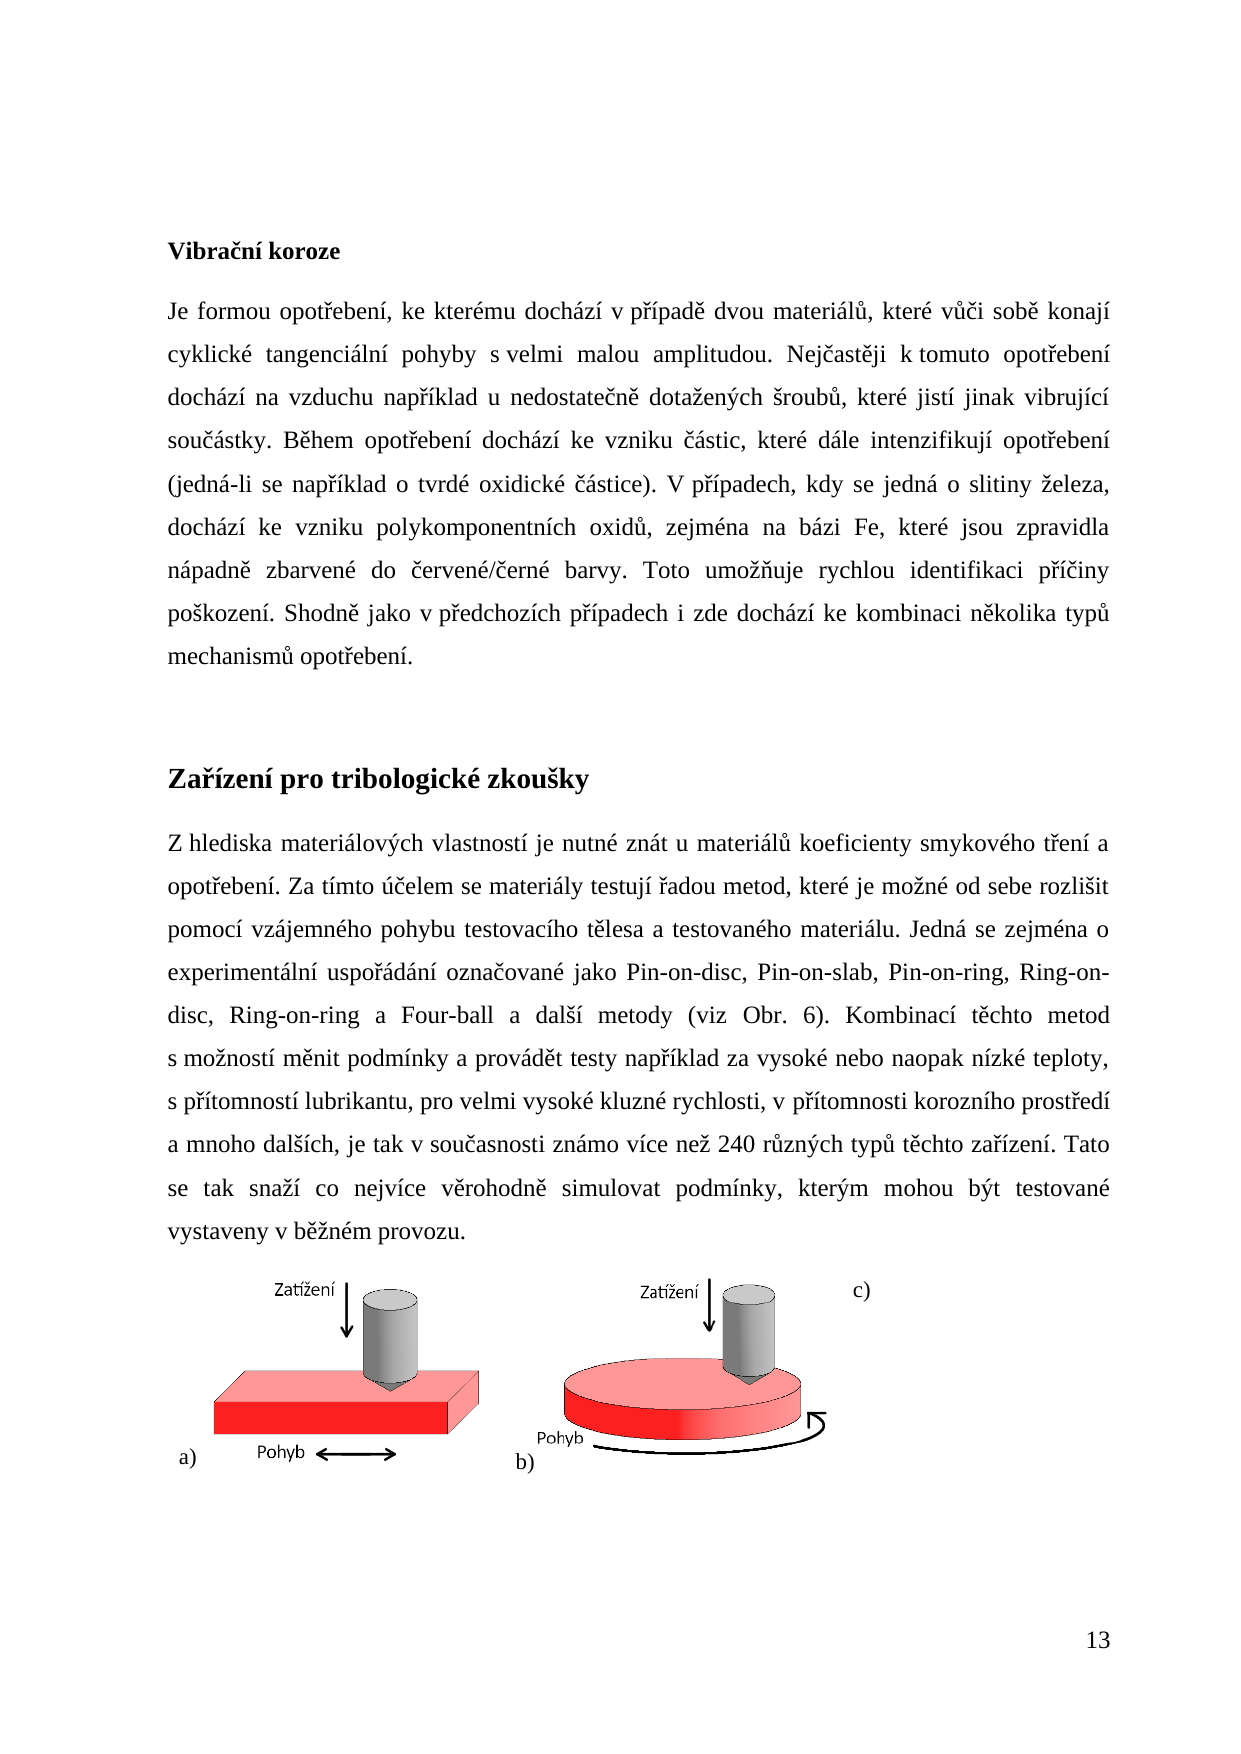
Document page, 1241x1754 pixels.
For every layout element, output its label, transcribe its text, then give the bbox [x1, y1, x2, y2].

table_header a) [168, 1276, 504, 1489]
text Vibrační koroze [167, 236, 1110, 265]
text Z hlediska materiálových vlastností je nutné znát u materiálů koeficienty smykového tření a opotřebení. Za tímto účelem se materiály testují řadou metod, které je možné od sebe rozlišit pomocí vzájemného pohybu testovacího tělesa a testovaného materiálu. Jedná se zejména o experimentální uspořádání označované jako Pin-on-disc, Pin-on-slab, Pin-on-ring, Ring-on-disc, Ring-on-ring a Four-ball a další metody (viz Obr. 6). Kombinací těchto metod s možností měnit podmínky a provádět testy například za vysoké nebo naopak nízké teploty, s přítomností lubrikantu, pro velmi vysoké kluzné rychlosti, v přítomnosti korozního prostředí a mnoho dalších, je tak v současnosti známo více než 240 různých typů těchto zařízení. Tato se tak snaží co nejvíce věrohodně simulovat podmínky, kterým mohou být testované vystaveny v běžném provozu. [167, 828, 1110, 1244]
table_header b) [504, 1276, 841, 1489]
table_header c) [841, 1276, 1177, 1489]
text Je formou opotřebení, ke kterému dochází v případě dvou materiálů, které vůči sobě konají cyklické tangenciální pohyby s velmi malou amplitudou. Nejčastěji k tomuto opotřebení dochází na vzduchu například u nedostatečně dotažených šroubů, které jistí jinak vibrující součástky. Během opotřebení dochází ke vzniku částic, které dále intenzifikují opotřebení (jedná-li se například o tvrdé oxidické částice). V případech, kdy se jedná o slitiny železa, dochází ke vzniku polykomponentních oxidů, zejména na bázi Fe, které jsou zpravidla nápadně zbarvené do červené/černé barvy. Toto umožňuje rychlou identifikaci příčiny poškození. Shodně jako v předchozích případech i zde dochází ke kombinaci několika typů mechanismů opotřebení. [167, 296, 1110, 670]
text Zařízení pro tribologické zkoušky [167, 761, 1110, 794]
